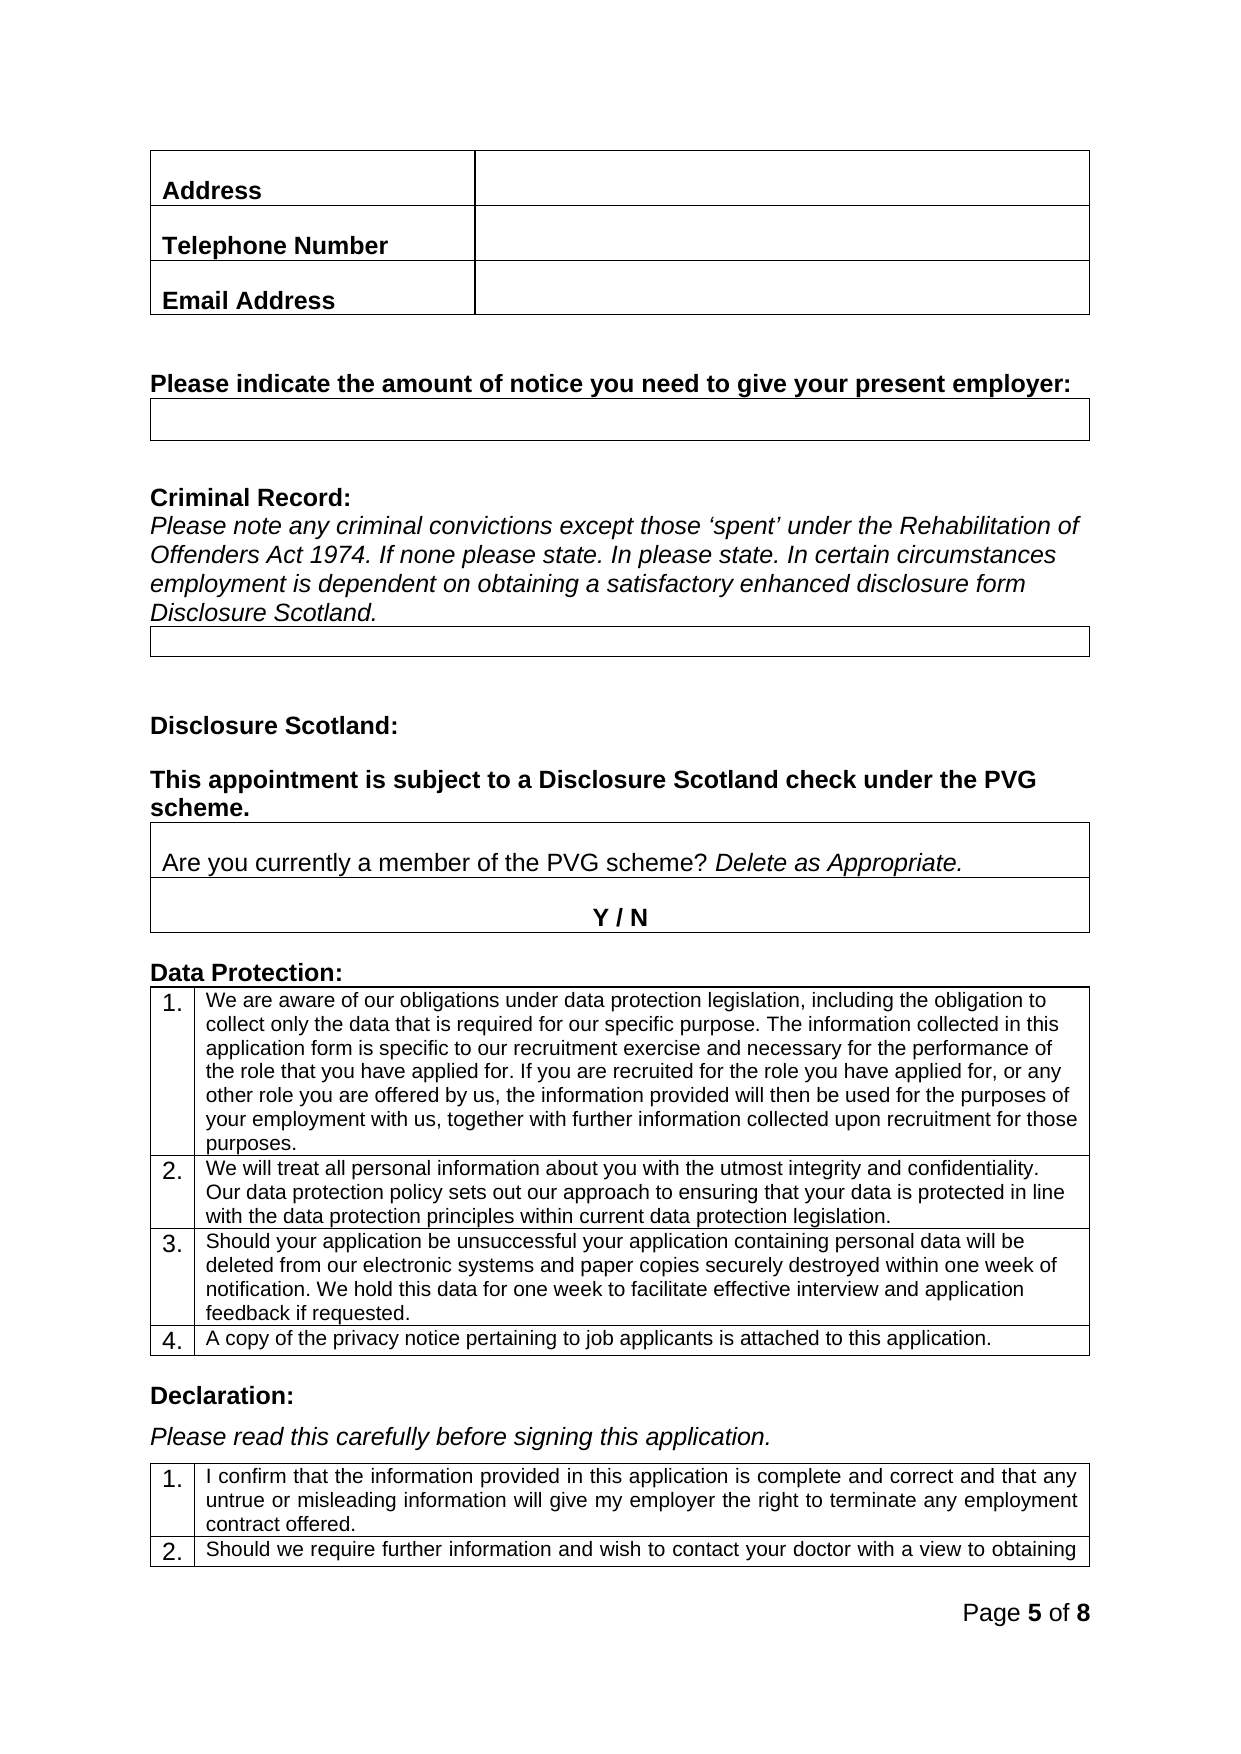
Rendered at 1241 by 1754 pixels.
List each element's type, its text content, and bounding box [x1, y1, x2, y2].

text Data Protection: [150, 958, 1090, 986]
table_header [151, 627, 1089, 656]
table_cell Telephone Number [151, 206, 474, 259]
table_header 1. [151, 1464, 194, 1536]
table_cell Address [151, 151, 474, 205]
table_cell We will treat all personal information about you with the utmost integrity and confidentiality. Our data protection policy sets out our approach to ensuring that your data is protected in line with the data protection principles within current data protection legislation. [195, 1156, 1089, 1228]
table_cell Email Address [151, 261, 474, 314]
text This appointment is subject to a Disclosure Scotland check under the PVG scheme. [150, 764, 1090, 822]
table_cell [195, 1537, 1089, 1566]
table_cell [476, 206, 1089, 259]
text Criminal Record: [150, 482, 1090, 511]
table_cell [476, 151, 1089, 205]
table_cell A copy of the privacy notice pertaining to job applicants is attached to this application. [195, 1326, 1089, 1355]
text Please note any criminal convictions except those ‘spent’ under the Rehabilitation of Offenders Act 1974. If none please state. In please state. In certain circumstances employment is dependent on obtaining a satisfactory enhanced disclosure form Disclosure Scotland. [150, 511, 1090, 626]
table_cell [476, 261, 1089, 314]
table_cell Y / N [151, 878, 1089, 932]
table_cell Should your application be unsuccessful your application containing personal data will be deleted from our electronic systems and paper copies securely destroyed within one week of notification. We hold this data for one week to facilitate effective interview and application feedback if requested. [195, 1229, 1089, 1325]
table_cell 3. [151, 1229, 194, 1325]
table_cell 4. [151, 1326, 194, 1355]
table_header We are aware of our obligations under data protection legislation, including the obligation to collect only the data that is required for our specific purpose. The information collected in this application form is specific to our recruitment exercise and necessary for the performance of the role that you have applied for. If you are recruited for the role you have applied for, or any other role you are offered by us, the information provided will then be used for the purposes of your employment with us, together with further information collected upon recruitment for those purposes. [195, 988, 1089, 1155]
table_cell 2. [151, 1537, 194, 1566]
table_header [151, 399, 1089, 440]
text Please read this carefully before signing this application. [150, 1422, 1090, 1451]
table_header Are you currently a member of the PVG scheme? Delete as Appropriate. [151, 823, 1089, 877]
text Disclosure Scotland: [150, 711, 1090, 739]
table_cell 2. [151, 1156, 194, 1228]
table_header 1. [151, 988, 194, 1155]
text Declaration: [150, 1381, 1090, 1409]
table_header I confirm that the information provided in this application is complete and correct and that any untrue or misleading information will give my employer the right to terminate any employment contract offered. [195, 1464, 1089, 1536]
text Please indicate the amount of notice you need to give your present employer: [150, 369, 1090, 398]
